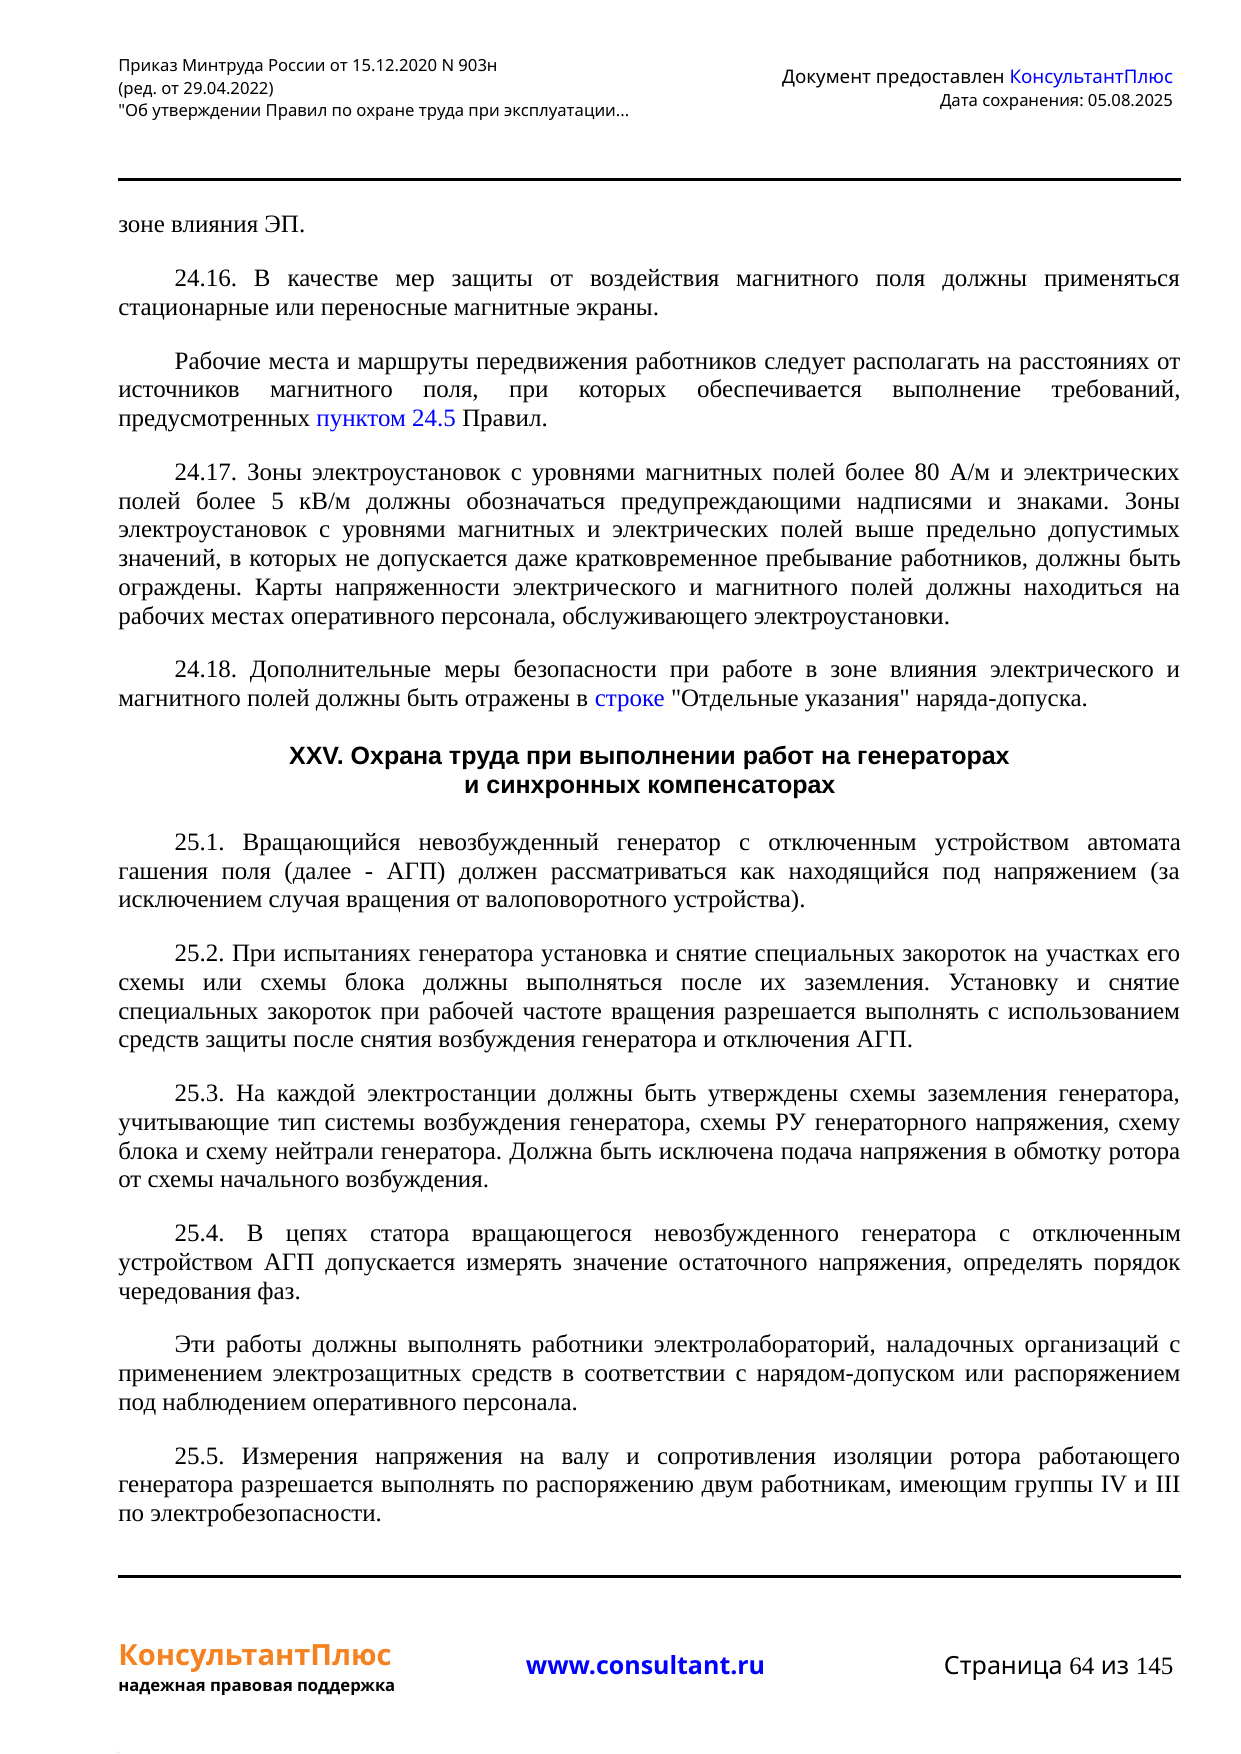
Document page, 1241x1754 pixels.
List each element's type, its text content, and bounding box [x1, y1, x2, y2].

text 25.2. При испытаниях генератора установка и снятие специальных закороток на участках его схемы или схемы блока должны выполняться после их заземления. Установку и снятие специальных закороток при рабочей частоте вращения разрешается выполнять с использованием средств защиты после снятия возбуждения генератора и отключения АГП. [118, 938, 1181, 1053]
title XXV. Охрана труда при выполнении работ на генераторах [118, 741, 1181, 769]
text 25.5. Измерения напряжения на валу и сопротивления изоляции ротора работающего генератора разрешается выполнять по распоряжению двум работникам, имеющим группы IV и III по электробезопасности. [118, 1441, 1181, 1527]
text 24.16. В качестве мер защиты от воздействия магнитного поля должны применяться стационарные или переносные магнитные экраны. [118, 263, 1181, 321]
text 24.18. Дополнительные меры безопасности при работе в зоне влияния электрического и магнитного полей должны быть отражены в строке "Отдельные указания" наряда-допуска. [118, 654, 1181, 712]
text 25.4. В цепях статора вращающегося невозбужденного генератора с отключенным устройством АГП допускается измерять значение остаточного напряжения, определять порядок чередования фаз. [118, 1218, 1181, 1304]
text 25.3. На каждой электростанции должны быть утверждены схемы заземления генератора, учитывающие тип системы возбуждения генератора, схемы РУ генераторного напряжения, схему блока и схему нейтрали генератора. Должна быть исключена подача напряжения в обмотку ротора от схемы начального возбуждения. [118, 1078, 1181, 1193]
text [118, 209, 1181, 238]
title и синхронных компенсаторах [118, 769, 1181, 798]
text Рабочие места и маршруты передвижения работников следует располагать на расстояниях от источников магнитного поля, при которых обеспечивается выполнение требований, предусмотренных пунктом 24.5 Правил. [118, 346, 1181, 432]
text Эти работы должны выполнять работники электролабораторий, наладочных организаций с применением электрозащитных средств в соответствии с нарядом-допуском или распоряжением под наблюдением оперативного персонала. [118, 1329, 1181, 1416]
text 25.1. Вращающийся невозбужденный генератор с отключенным устройством автомата гашения поля (далее - АГП) должен рассматриваться как находящийся под напряжением (за исключением случая вращения от валоповоротного устройства). [118, 827, 1181, 913]
text 24.17. Зоны электроустановок с уровнями магнитных полей более 80 А/м и электрических полей более 5 кВ/м должны обозначаться предупреждающими надписями и знаками. Зоны электроустановок с уровнями магнитных и электрических полей выше предельно допустимых значений, в которых не допускается даже кратковременное пребывание работников, должны быть ограждены. Карты напряженности электрического и магнитного полей должны находиться на рабочих местах оперативного персонала, обслуживающего электроустановки. [118, 457, 1181, 629]
